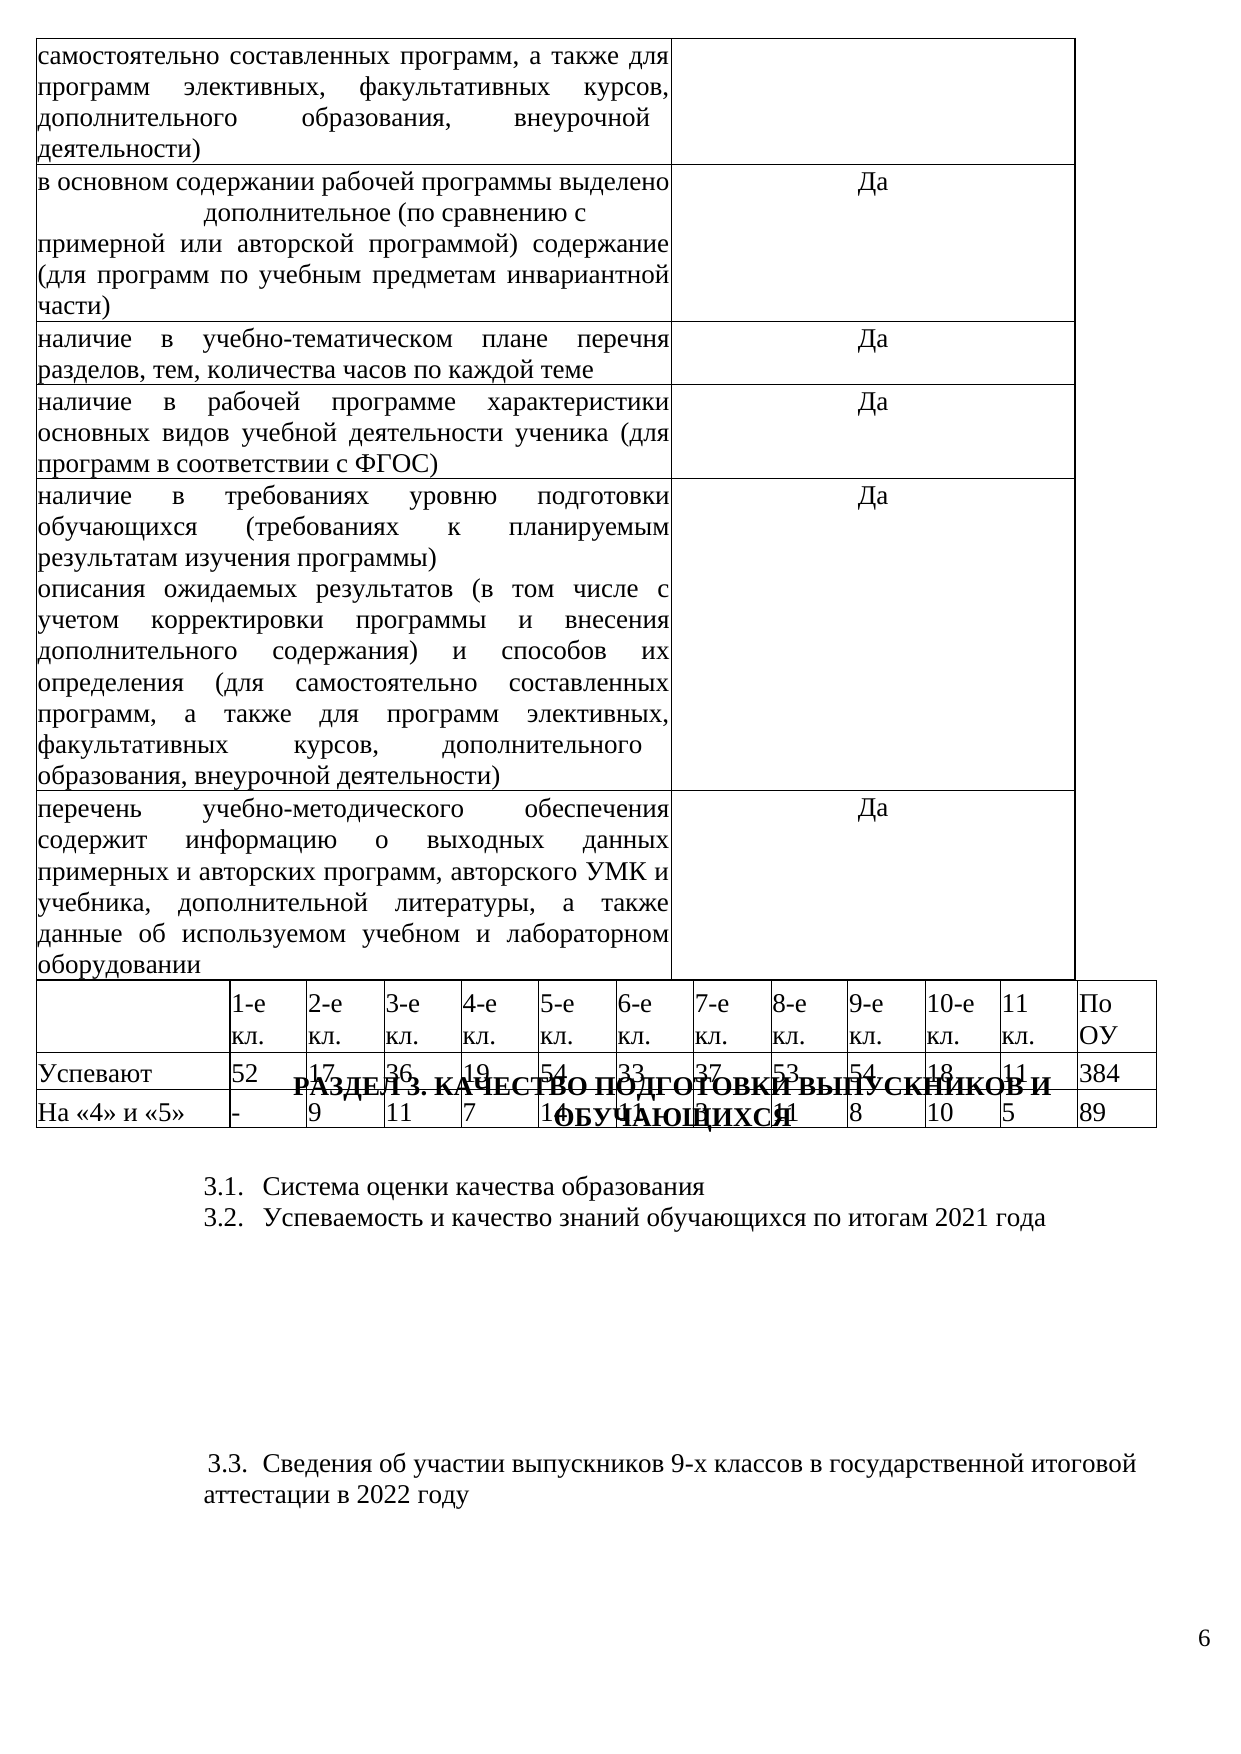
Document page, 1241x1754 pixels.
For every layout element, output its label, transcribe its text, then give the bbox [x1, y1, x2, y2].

table_cell 19 [462, 1053, 538, 1070]
table_cell 54 [848, 1053, 925, 1070]
table_header [672, 39, 1074, 164]
table_header 3-е [385, 981, 461, 1019]
table_header 11 [1001, 981, 1077, 1019]
table_cell наличие в требованиях уровню подготовки обучающихся (требованиях к планируемым результатам изучения программы) описания ожидаемых результатов (в том числе с учетом корректировки программы и внесения дополнительного содержания) и способов их определения (для самостоятельно составленных программ, а также для программ элективных, факультативных курсов, дополнительного образования, внеурочной деятельности) [37, 479, 671, 790]
table_cell перечень учебно-методического обеспечения содержит информацию о выходных данных примерных и авторских программ, авторского УМК и учебника, дополнительной литературы, а также данные об используемом учебном и лабораторном оборудовании [37, 791, 671, 979]
table_header 5-е [539, 981, 616, 1019]
table_header 8-е [772, 981, 847, 1019]
table_cell 52 [231, 1053, 306, 1070]
table_cell кл. [462, 1019, 538, 1052]
table_cell 33 [617, 1053, 693, 1070]
table_cell На «4» и «5» [37, 1090, 112, 1127]
table_header 9-е [848, 981, 925, 1019]
table_cell Да [672, 479, 1074, 790]
table_cell 17 [307, 1053, 384, 1070]
table_cell кл. [539, 1019, 616, 1052]
table_cell 11 [1001, 1053, 1077, 1070]
table_header 4-е [462, 981, 538, 1019]
table_cell кл. [385, 1019, 461, 1052]
table_header 1-е [231, 981, 306, 1019]
table_cell 53 [772, 1053, 847, 1070]
table_cell 54 [539, 1053, 616, 1070]
table_cell кл. [694, 1019, 771, 1052]
table_cell Да [672, 322, 1074, 384]
table_cell наличие в рабочей программе характеристики основных видов учебной деятельности ученика (для программ в соответствии с ФГОС) [37, 385, 671, 478]
table_cell кл. [848, 1019, 925, 1052]
table_cell Да [672, 791, 1074, 979]
list Успеваемость и качество знаний обучающихся по итогам 2021 года [112, 1201, 1233, 1232]
list Сведения об участии выпускников 9-х классов в государственной итоговой аттестации в 2022 году [203, 1447, 1233, 1509]
table_cell наличие в учебно-тематическом плане перечня разделов, тем, количества часов по каждой теме [37, 322, 671, 384]
table_header 10-е [926, 981, 1000, 1019]
table_cell кл. [772, 1019, 847, 1052]
table_cell Да [672, 385, 1074, 478]
table_cell 37 [694, 1053, 771, 1070]
table_cell кл. [231, 1019, 306, 1052]
text 6 [1194, 1623, 1210, 1651]
table_header [37, 981, 229, 1019]
table_cell 18 [926, 1053, 1000, 1070]
list Система оценки качества образования [112, 1170, 1233, 1201]
table_cell ОУ [1078, 1019, 1156, 1052]
table_cell кл. [307, 1019, 384, 1052]
table_cell 384 [1078, 1053, 1156, 1070]
table_header самостоятельно составленных программ, а также для программ элективных, факультативных курсов, дополнительного образования, внеурочной деятельности) [37, 39, 671, 164]
table_header По [1078, 981, 1156, 1019]
table_cell кл. [926, 1019, 1000, 1052]
table_cell кл. [1001, 1019, 1077, 1052]
table_cell кл. [617, 1019, 693, 1052]
table_header 7-е [694, 981, 771, 1019]
table_cell в основном содержании рабочей программы выделено дополнительное (по сравнению с примерной или авторской программой) содержание (для программ по учебным предметам инвариантной части) [37, 165, 671, 321]
table_cell Успевают [37, 1053, 229, 1089]
table_cell [37, 1019, 229, 1052]
table_cell Да [672, 165, 1074, 321]
table_header 2-е [307, 981, 384, 1019]
table_cell 36 [385, 1053, 461, 1070]
text РАЗДЕЛ 3. КАЧЕСТВО ПОДГОТОВКИ ВЫПУСКНИКОВ И ОБУЧАЮЩИХСЯ [112, 1070, 1233, 1132]
table_header 6-е [617, 981, 693, 1019]
